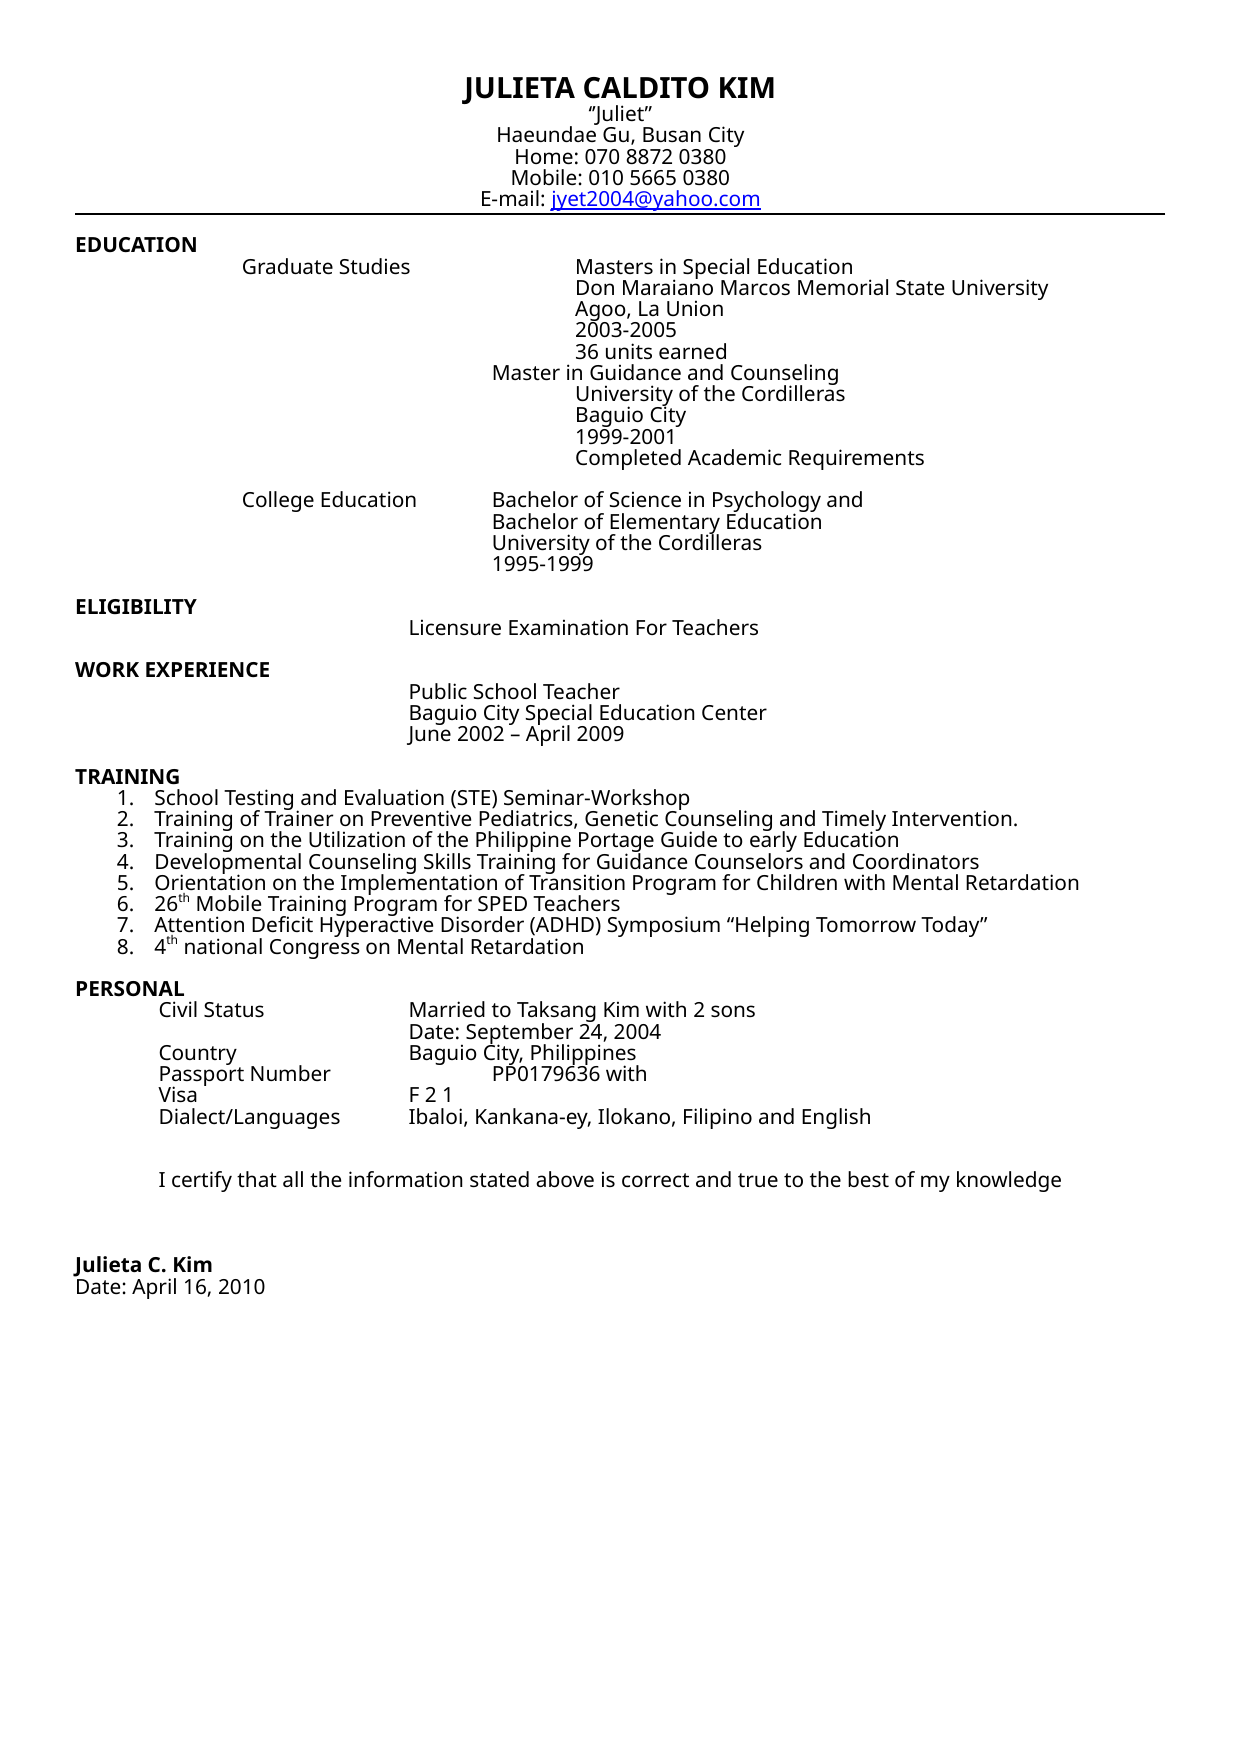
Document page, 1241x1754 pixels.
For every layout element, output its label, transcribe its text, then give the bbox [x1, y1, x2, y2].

text Visa F 2 1 [75, 1086, 1165, 1107]
list Training on the Utilization of the Philippine Portage Guide to early Education [117, 831, 1165, 852]
text Mobile: 010 5665 0380 [75, 168, 1165, 190]
text Haeundae Gu, Busan City [75, 126, 1165, 147]
text June 2002 – April 2009 [75, 724, 1165, 746]
list School Testing and Evaluation (STE) Seminar-Workshop [117, 788, 1165, 809]
text JULIETA CALDITO KIM [75, 75, 1165, 105]
text Graduate Studies Masters in Special Education [75, 257, 1165, 278]
text PERSONAL [75, 979, 1165, 1001]
text Baguio City [75, 406, 1165, 427]
text Country Baguio City, Philippines [75, 1043, 1165, 1064]
text Date: September 24, 2004 [75, 1022, 1165, 1043]
text WORK EXPERIENCE [75, 661, 1165, 682]
text College Education Bachelor of Science in Psychology and [75, 491, 1165, 512]
list Developmental Counseling Skills Training for Guidance Counselors and Coordinators [117, 852, 1165, 873]
text 1995-1999 [75, 554, 1165, 576]
text I certify that all the information stated above is correct and true to the best of my knowledge [218, 1171, 1165, 1192]
text EDUCATION [75, 236, 1165, 257]
text Don Maraiano Marcos Memorial State University [75, 278, 1165, 299]
text ELIGIBILITY [75, 597, 1165, 618]
text E-mail: jyet2004@yahoo.com [75, 190, 1165, 213]
text Date: April 16, 2010 [75, 1277, 1165, 1298]
list Training of Trainer on Preventive Pediatrics, Genetic Counseling and Timely Intervention. [117, 809, 1165, 831]
text Dialect/Languages Ibaloi, Kankana-ey, Ilokano, Filipino and English [75, 1107, 1165, 1128]
text Baguio City Special Education Center [75, 703, 1165, 724]
text 36 units earned [75, 342, 1165, 363]
text University of the Cordilleras [75, 384, 1165, 406]
text 2003-2005 [75, 321, 1165, 342]
text 1999-2001 [75, 427, 1165, 448]
text TRAINING [75, 767, 1165, 788]
list Attention Deficit Hyperactive Disorder (ADHD) Symposium “Helping Tomorrow Today” [117, 916, 1165, 937]
text Completed Academic Requirements [75, 448, 1165, 469]
list 4th national Congress on Mental Retardation [117, 937, 1165, 958]
text Agoo, La Union [75, 299, 1165, 321]
text Licensure Examination For Teachers [75, 618, 1165, 639]
text ‘’Juliet” [75, 105, 1165, 126]
text Julieta C. Kim [75, 1256, 1165, 1277]
text Master in Guidance and Counseling [75, 363, 1165, 384]
text Bachelor of Elementary Education [75, 512, 1165, 533]
text Civil Status Married to Taksang Kim with 2 sons [75, 1001, 1165, 1022]
text University of the Cordilleras [75, 533, 1165, 554]
list Orientation on the Implementation of Transition Program for Children with Mental Retardation [117, 873, 1165, 894]
text Public School Teacher [75, 682, 1165, 703]
text Home: 070 8872 0380 [75, 147, 1165, 168]
text Passport Number PP0179636 with [75, 1064, 1165, 1086]
list 26th Mobile Training Program for SPED Teachers [117, 894, 1165, 916]
